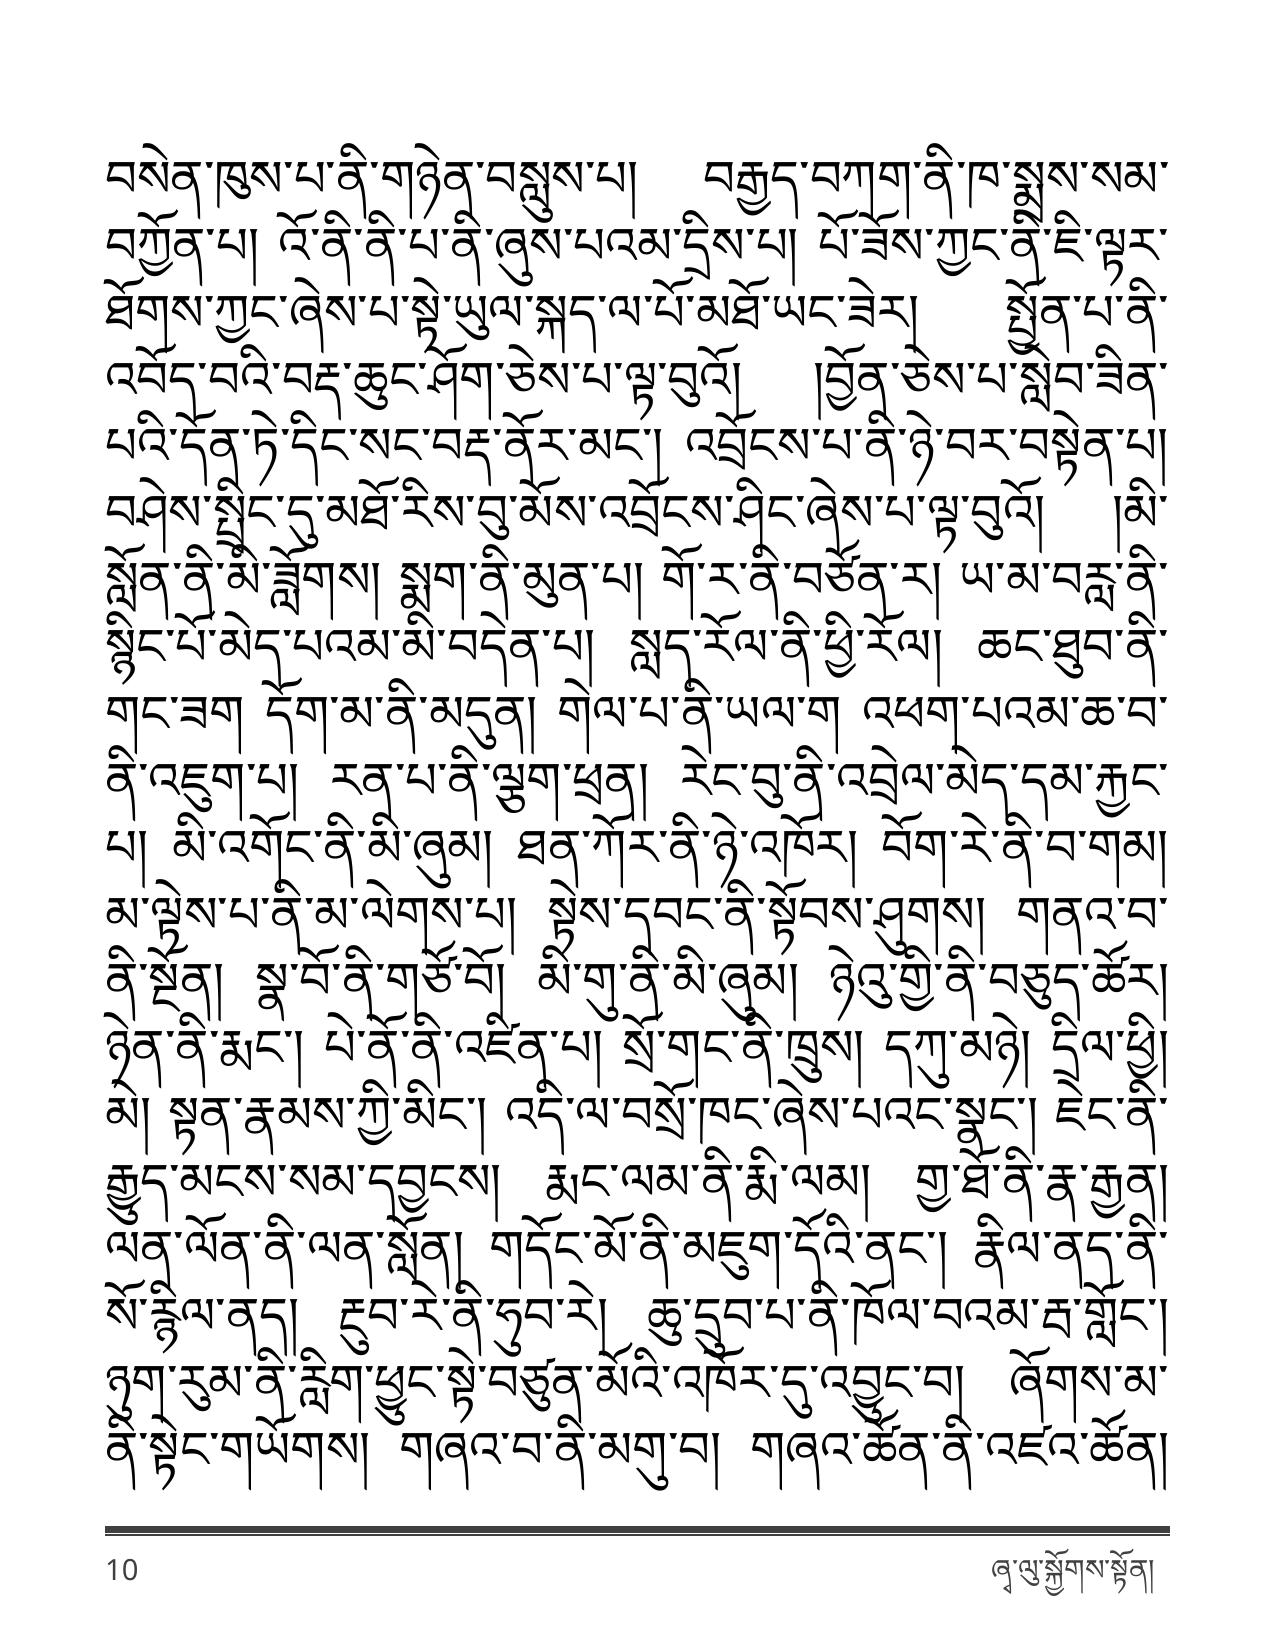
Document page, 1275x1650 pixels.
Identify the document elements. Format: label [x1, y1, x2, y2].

text [105, 150, 1170, 1479]
